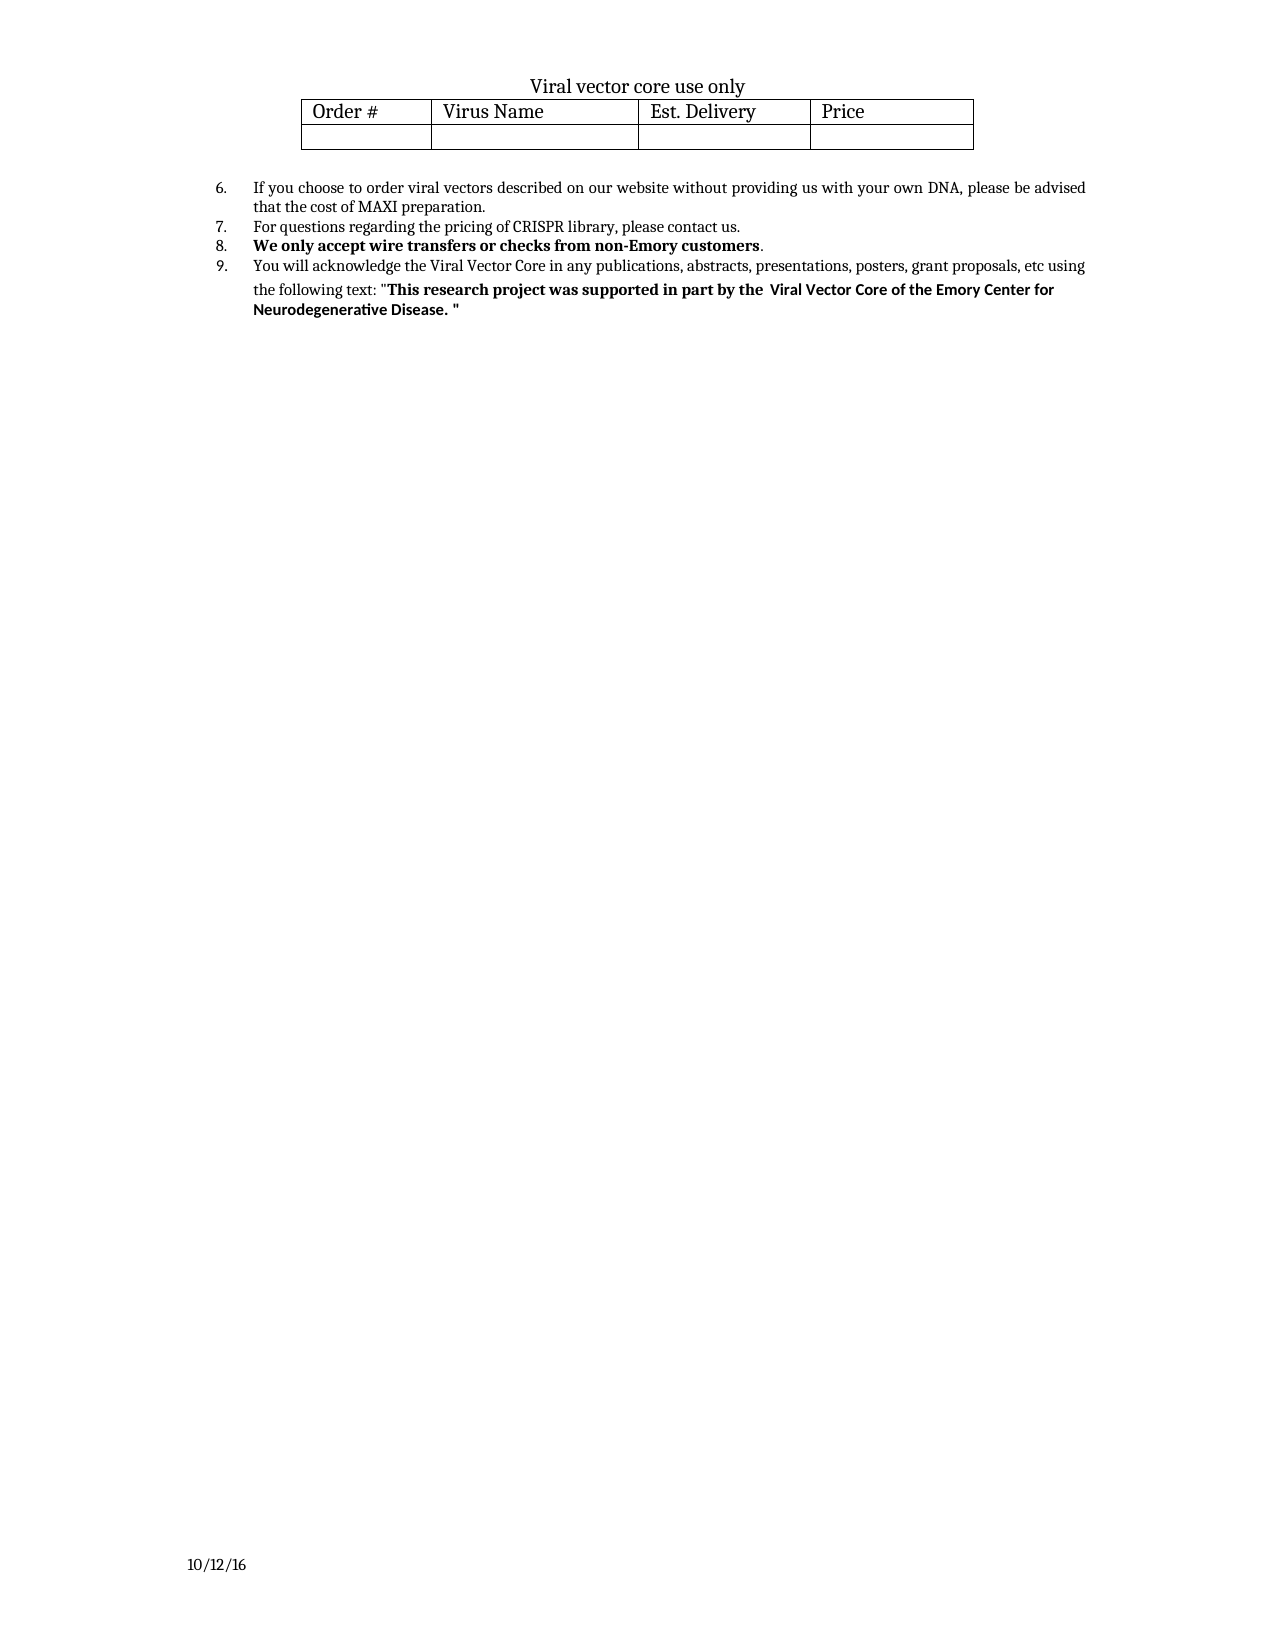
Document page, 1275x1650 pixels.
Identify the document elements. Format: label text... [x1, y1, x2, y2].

list We only accept wire transfers or checks from non-Emory customers. [216, 236, 1087, 255]
list If you choose to order viral vectors described on our website without providing us with your own DNA, please be advised that the cost of MAXI preparation. [216, 179, 1087, 217]
list For questions regarding the pricing of CRISPR library, please contact us. [216, 217, 1087, 236]
list You will acknowledge the Viral Vector Core in any publications, abstracts, presentations, posters, grant proposals, etc using the following text: "This research project was supported in part by the Viral Vector Core of the Emory Center for Neurodegenerative Disease. " [216, 255, 1087, 320]
